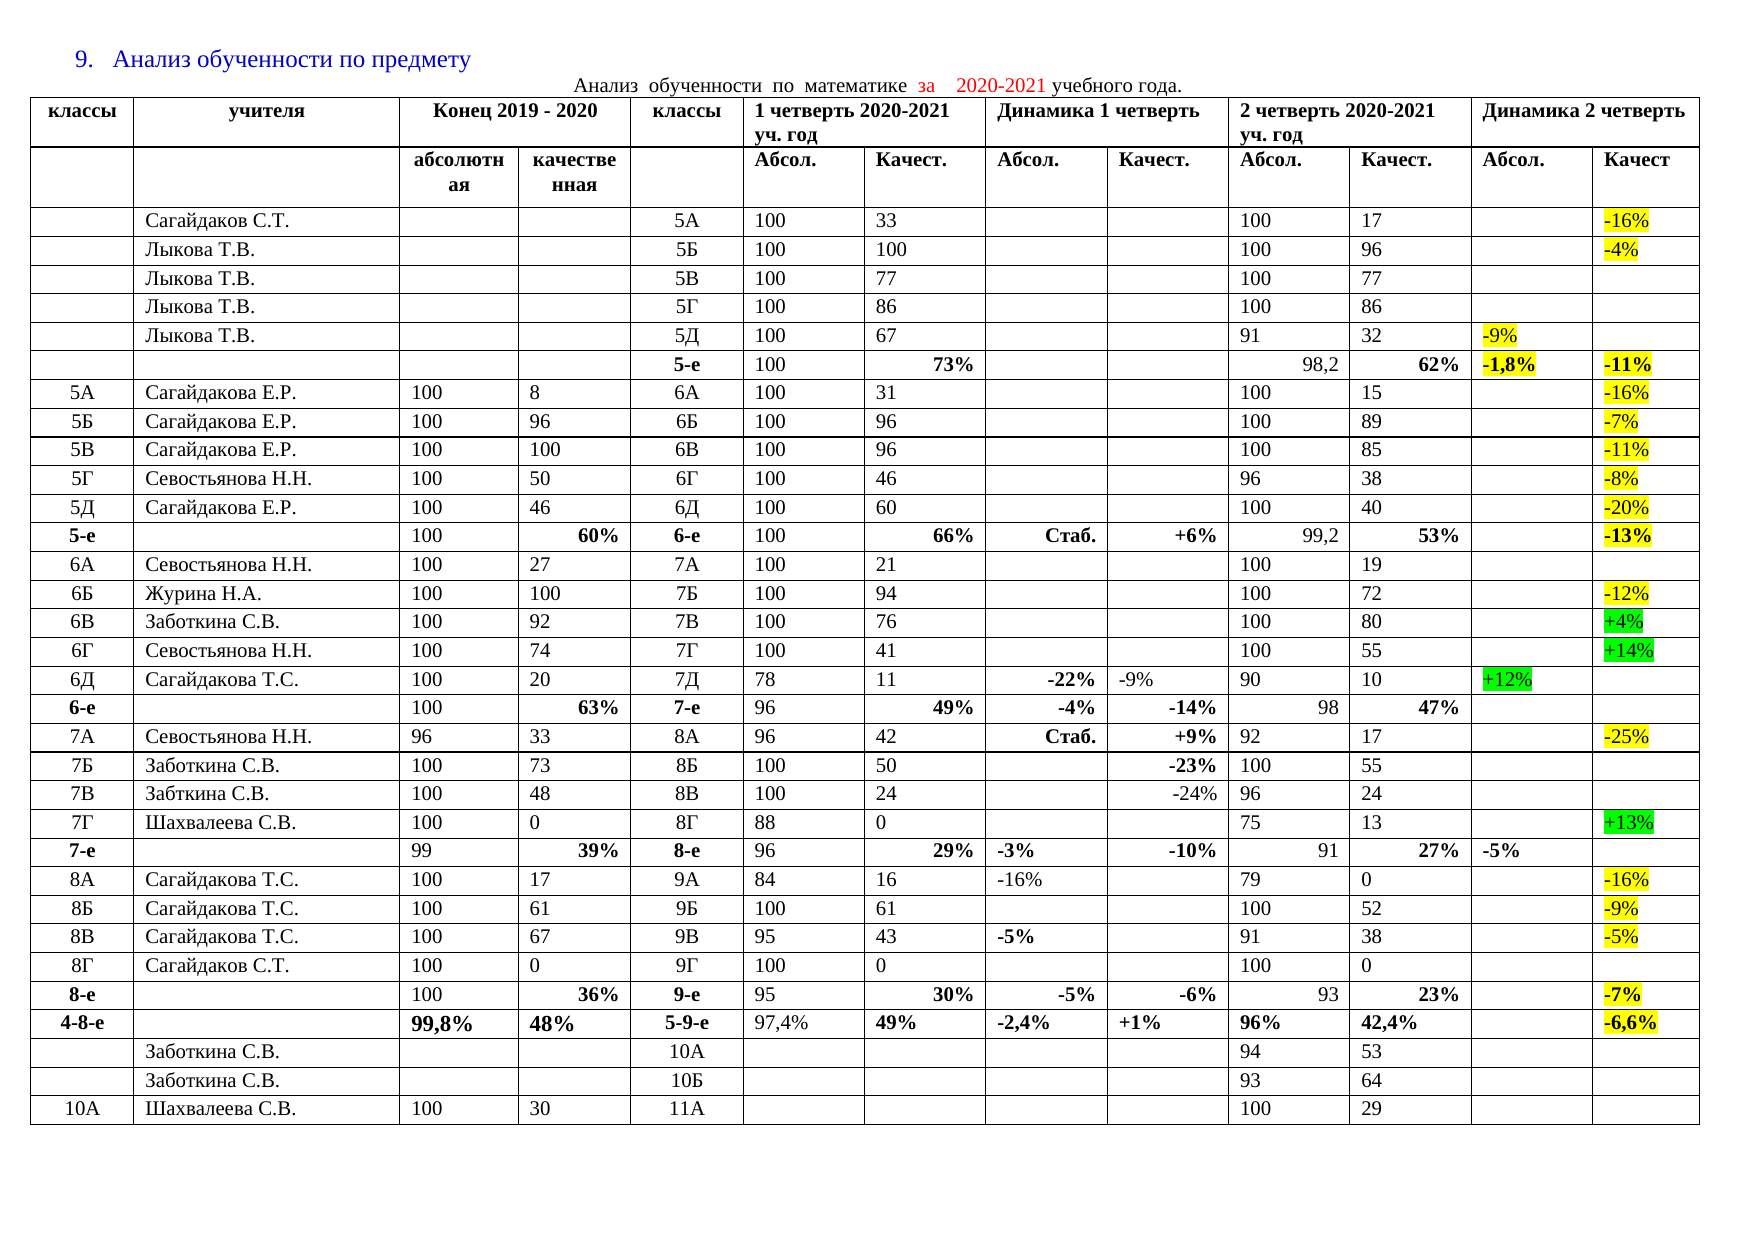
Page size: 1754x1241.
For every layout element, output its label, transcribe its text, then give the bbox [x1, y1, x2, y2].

table_cell Абсол. [1229, 148, 1349, 207]
table_cell [1472, 552, 1592, 579]
table_cell 7В [631, 609, 743, 637]
table_cell [1108, 638, 1228, 666]
table_cell [31, 148, 133, 207]
table_cell 100 [1229, 294, 1349, 322]
table_cell 5Д [631, 323, 743, 350]
table_cell 93 [1229, 982, 1349, 1009]
table_cell 11 [865, 667, 985, 694]
table_cell 31 [865, 380, 985, 408]
table_cell [986, 552, 1107, 579]
table_cell [986, 323, 1107, 350]
table_cell 96 [865, 438, 985, 465]
table_cell 100 [744, 237, 864, 264]
table_cell 89 [1350, 409, 1471, 436]
table_cell -9% [1108, 667, 1228, 694]
table_cell 5Г [31, 466, 133, 494]
table_cell [1472, 380, 1592, 408]
table_cell [1472, 1096, 1592, 1124]
table_cell 100 [744, 438, 864, 465]
table_cell 7Д [631, 667, 743, 694]
table_cell [400, 294, 518, 322]
table_cell 46 [519, 495, 630, 522]
table_cell [865, 1039, 985, 1067]
table_cell 84 [744, 867, 864, 895]
table_header Динамика 2 четверть [1472, 98, 1699, 146]
table_cell [400, 351, 518, 379]
table_cell 96 [1229, 781, 1349, 809]
table_cell 100 [400, 695, 518, 723]
table_cell -5% [986, 924, 1107, 952]
table_cell 100 [744, 552, 864, 579]
table_cell 98 [1229, 695, 1349, 723]
table_cell -4% [986, 695, 1107, 723]
table_cell [1472, 237, 1592, 264]
table_cell +12% [1472, 667, 1592, 694]
table_cell 32 [1350, 323, 1471, 350]
table_cell 66% [865, 523, 985, 551]
table_cell [134, 695, 399, 723]
table_cell [1593, 323, 1699, 350]
table_cell -11% [1593, 438, 1699, 465]
table_cell 9В [631, 924, 743, 952]
table_cell 100 [400, 552, 518, 579]
table_cell 63% [519, 695, 630, 723]
table_cell 100 [744, 523, 864, 551]
table_cell 96 [744, 839, 864, 866]
table_cell 100 [744, 896, 864, 923]
table_cell 0 [865, 810, 985, 837]
table_cell [519, 1068, 630, 1095]
table_cell 13 [1350, 810, 1471, 837]
table_cell -1,8% [1472, 351, 1592, 379]
table_cell [1472, 466, 1592, 494]
table_cell 7Б [31, 753, 133, 780]
table_cell 8Г [631, 810, 743, 837]
table_cell 8В [631, 781, 743, 809]
table_cell 43 [865, 924, 985, 952]
table_cell 7-е [631, 695, 743, 723]
table_cell 7В [31, 781, 133, 809]
table_cell [986, 781, 1107, 809]
table_cell [1593, 1068, 1699, 1095]
table_cell Сагайдакова Т.С. [134, 924, 399, 952]
table_cell 67 [865, 323, 985, 350]
table_cell 39% [519, 839, 630, 866]
table_cell 6Г [31, 638, 133, 666]
table_cell Лыкова Т.В. [134, 323, 399, 350]
table_cell 96 [744, 695, 864, 723]
table_cell [986, 438, 1107, 465]
table_cell 6-е [631, 523, 743, 551]
table_cell 100 [400, 781, 518, 809]
table_cell [1593, 753, 1699, 780]
table_cell 100 [744, 351, 864, 379]
table_cell 96% [1229, 1010, 1349, 1038]
table_cell [1108, 351, 1228, 379]
table_cell Сагайдаков С.Т. [134, 953, 399, 981]
table_cell [1108, 208, 1228, 236]
table_cell Сагайдаков С.Т. [134, 208, 399, 236]
table_cell Абсол. [1472, 148, 1592, 207]
table_cell 53 [1350, 1039, 1471, 1067]
table_cell -6% [1108, 982, 1228, 1009]
table_cell 5-е [631, 351, 743, 379]
table_cell [1593, 781, 1699, 809]
table_cell [1593, 953, 1699, 981]
table_cell 92 [519, 609, 630, 637]
table_cell 100 [400, 867, 518, 895]
table_cell [1108, 438, 1228, 465]
table_cell 48% [519, 1010, 630, 1038]
table_cell [1472, 523, 1592, 551]
table_cell 61 [865, 896, 985, 923]
table_cell [134, 523, 399, 551]
table_cell 27 [519, 552, 630, 579]
table_cell 24 [1350, 781, 1471, 809]
table_cell [631, 148, 743, 207]
table_cell 33 [519, 724, 630, 751]
table_cell 100 [744, 266, 864, 293]
table_cell [1108, 409, 1228, 436]
table_cell 4-8-е [31, 1010, 133, 1038]
table_cell [865, 1068, 985, 1095]
table_cell 55 [1350, 638, 1471, 666]
table_cell [1472, 1039, 1592, 1067]
table_cell 5В [31, 438, 133, 465]
table_cell -25% [1593, 724, 1699, 751]
table_cell +14% [1593, 638, 1699, 666]
table_cell 30% [865, 982, 985, 1009]
table_cell [1472, 409, 1592, 436]
table_cell 100 [400, 438, 518, 465]
table_cell [1593, 667, 1699, 694]
table_cell [986, 351, 1107, 379]
table_cell -5% [1593, 924, 1699, 952]
table_cell -12% [1593, 581, 1699, 608]
table_cell 20 [519, 667, 630, 694]
table_cell 100 [519, 438, 630, 465]
table_cell 36% [519, 982, 630, 1009]
table_cell 72 [1350, 581, 1471, 608]
table_cell 100 [1229, 438, 1349, 465]
table_cell 29% [865, 839, 985, 866]
table_cell [1593, 1096, 1699, 1124]
table_cell +9% [1108, 724, 1228, 751]
table_cell [1108, 1096, 1228, 1124]
table_cell 100 [519, 581, 630, 608]
table_cell Сагайдакова Т.С. [134, 867, 399, 895]
table_cell 77 [1350, 266, 1471, 293]
table_cell 8Б [31, 896, 133, 923]
table_cell [1108, 867, 1228, 895]
table_cell [134, 351, 399, 379]
table_cell 99,2 [1229, 523, 1349, 551]
table_cell [1472, 495, 1592, 522]
table_cell 23% [1350, 982, 1471, 1009]
table_cell [134, 148, 399, 207]
table_cell +6% [1108, 523, 1228, 551]
table_cell 100 [1229, 638, 1349, 666]
table_cell 100 [744, 208, 864, 236]
table_cell 29 [1350, 1096, 1471, 1124]
table_cell +1% [1108, 1010, 1228, 1038]
table_cell 6-е [31, 695, 133, 723]
table_header 2 четверть 2020-2021 уч. год [1229, 98, 1471, 146]
table_header классы [631, 98, 743, 146]
table_cell -20% [1593, 495, 1699, 522]
table_cell 100 [400, 953, 518, 981]
table_cell [31, 208, 133, 236]
table_cell [519, 294, 630, 322]
table_cell 50 [865, 753, 985, 780]
table_cell Сагайдакова Т.С. [134, 896, 399, 923]
table_cell -16% [1593, 867, 1699, 895]
table_cell [1472, 781, 1592, 809]
table_cell [1472, 695, 1592, 723]
table_cell 100 [744, 781, 864, 809]
table_cell 5Б [631, 237, 743, 264]
table_cell [986, 1096, 1107, 1124]
table_cell [519, 323, 630, 350]
table_cell Лыкова Т.В. [134, 237, 399, 264]
table_cell 24 [865, 781, 985, 809]
table_cell [986, 266, 1107, 293]
table_cell 6А [31, 552, 133, 579]
table_cell [1108, 266, 1228, 293]
table_cell 73% [865, 351, 985, 379]
table_cell 100 [400, 924, 518, 952]
table_cell [400, 266, 518, 293]
table_cell 100 [400, 1096, 518, 1124]
table_cell 100 [1229, 266, 1349, 293]
table_cell 90 [1229, 667, 1349, 694]
table_cell -5% [986, 982, 1107, 1009]
table_cell [1593, 266, 1699, 293]
table_cell 5А [31, 380, 133, 408]
table_cell Заботкина С.В. [134, 1039, 399, 1067]
table_cell 60 [865, 495, 985, 522]
table_cell 96 [1229, 466, 1349, 494]
table_cell 100 [400, 753, 518, 780]
table_cell 17 [1350, 724, 1471, 751]
table_cell 91 [1229, 839, 1349, 866]
table_cell 100 [1229, 495, 1349, 522]
table_cell 100 [1229, 380, 1349, 408]
table_cell 48 [519, 781, 630, 809]
table_cell 97,4% [744, 1010, 864, 1038]
table_cell [1593, 1039, 1699, 1067]
table_cell 8В [31, 924, 133, 952]
table_cell [400, 1039, 518, 1067]
table_cell 100 [744, 581, 864, 608]
table_cell 100 [744, 323, 864, 350]
table_cell Качест [1593, 148, 1699, 207]
table_cell 60% [519, 523, 630, 551]
table_cell 16 [865, 867, 985, 895]
table_cell [1108, 1039, 1228, 1067]
table_cell 74 [519, 638, 630, 666]
table_cell 100 [400, 466, 518, 494]
table_cell [400, 237, 518, 264]
table_cell 38 [1350, 466, 1471, 494]
table_cell 100 [400, 581, 518, 608]
table_cell [1472, 724, 1592, 751]
table_cell 42,4% [1350, 1010, 1471, 1038]
table_cell [400, 323, 518, 350]
table_cell -22% [986, 667, 1107, 694]
table_cell Забткина С.В. [134, 781, 399, 809]
table_cell 9Г [631, 953, 743, 981]
table_cell [1108, 237, 1228, 264]
table_cell 6Б [631, 409, 743, 436]
table_cell 42 [865, 724, 985, 751]
table_cell 17 [519, 867, 630, 895]
table_cell Заботкина С.В. [134, 609, 399, 637]
table_cell Журина Н.А. [134, 581, 399, 608]
table_cell 100 [744, 609, 864, 637]
table_cell [519, 266, 630, 293]
table_cell [1472, 1068, 1592, 1095]
table_cell 5В [631, 266, 743, 293]
table_cell 91 [1229, 924, 1349, 952]
table_cell 100 [400, 609, 518, 637]
table_cell [31, 294, 133, 322]
table_cell 5Б [31, 409, 133, 436]
table_cell [31, 266, 133, 293]
table_cell -7% [1593, 409, 1699, 436]
table_cell 10Б [631, 1068, 743, 1095]
table_cell 6Д [631, 495, 743, 522]
table_cell [986, 638, 1107, 666]
table_cell [1593, 695, 1699, 723]
table_cell -2,4% [986, 1010, 1107, 1038]
table_cell 96 [865, 409, 985, 436]
table_cell [1593, 839, 1699, 866]
table_cell 95 [744, 982, 864, 1009]
table_cell -10% [1108, 839, 1228, 866]
table_cell 96 [400, 724, 518, 751]
table_cell 8А [631, 724, 743, 751]
table_cell 64 [1350, 1068, 1471, 1095]
table_cell Сагайдакова Т.С. [134, 667, 399, 694]
table_cell 6В [31, 609, 133, 637]
table_cell [744, 1068, 864, 1095]
table_cell Стаб. [986, 724, 1107, 751]
table_cell [986, 380, 1107, 408]
table_cell 100 [865, 237, 985, 264]
table_cell -13% [1593, 523, 1699, 551]
table_cell 15 [1350, 380, 1471, 408]
table_cell 95 [744, 924, 864, 952]
table_cell [1472, 982, 1592, 1009]
table_cell 9Б [631, 896, 743, 923]
table_cell 10А [631, 1039, 743, 1067]
table_cell 5-е [31, 523, 133, 551]
table_cell -14% [1108, 695, 1228, 723]
table_cell 75 [1229, 810, 1349, 837]
table_cell 0 [865, 953, 985, 981]
table_cell [1472, 1010, 1592, 1038]
table_cell 10 [1350, 667, 1471, 694]
table_cell 93 [1229, 1068, 1349, 1095]
table_cell -16% [1593, 208, 1699, 236]
table_cell Лыкова Т.В. [134, 294, 399, 322]
table_cell 53% [1350, 523, 1471, 551]
table_cell [1472, 953, 1592, 981]
table_cell -11% [1593, 351, 1699, 379]
table_cell 100 [1229, 1096, 1349, 1124]
table_cell [1593, 294, 1699, 322]
table_cell -24% [1108, 781, 1228, 809]
table_cell [1108, 953, 1228, 981]
table_cell 6Д [31, 667, 133, 694]
table_cell [1472, 609, 1592, 637]
table_cell [134, 839, 399, 866]
table_cell 100 [1229, 409, 1349, 436]
table_cell Сагайдакова Е.Р. [134, 409, 399, 436]
table_cell 7Б [631, 581, 743, 608]
table_cell 100 [400, 380, 518, 408]
table_cell 30 [519, 1096, 630, 1124]
table_cell 7А [631, 552, 743, 579]
table_cell [31, 1068, 133, 1095]
table_cell [1472, 294, 1592, 322]
table_cell 100 [1229, 609, 1349, 637]
table_cell Качест. [865, 148, 985, 207]
table_cell [400, 208, 518, 236]
table_cell 7Г [31, 810, 133, 837]
table_cell [1108, 581, 1228, 608]
table_cell -23% [1108, 753, 1228, 780]
table_cell [986, 466, 1107, 494]
table_cell [1472, 753, 1592, 780]
table_cell Севостьянова Н.Н. [134, 466, 399, 494]
table_cell [744, 1096, 864, 1124]
table_cell [986, 753, 1107, 780]
table_cell -4% [1593, 237, 1699, 264]
table_cell 96 [1350, 237, 1471, 264]
table_cell Стаб. [986, 523, 1107, 551]
table_cell [1108, 609, 1228, 637]
table_cell 5Д [31, 495, 133, 522]
table_cell [1472, 266, 1592, 293]
table_cell Севостьянова Н.Н. [134, 638, 399, 666]
table_cell 76 [865, 609, 985, 637]
table_cell [1593, 552, 1699, 579]
table_cell [519, 1039, 630, 1067]
table_cell [986, 609, 1107, 637]
table_cell Сагайдакова Е.Р. [134, 438, 399, 465]
table_cell 7-е [31, 839, 133, 866]
table_cell Сагайдакова Е.Р. [134, 495, 399, 522]
table_cell -7% [1593, 982, 1699, 1009]
table_cell 6Б [31, 581, 133, 608]
table_cell -16% [1593, 380, 1699, 408]
table_cell [1472, 208, 1592, 236]
table_cell 79 [1229, 867, 1349, 895]
table_cell [1108, 924, 1228, 952]
table_cell 8Г [31, 953, 133, 981]
table_cell 6В [631, 438, 743, 465]
table_cell 8 [519, 380, 630, 408]
table_cell [1108, 896, 1228, 923]
table_cell [519, 237, 630, 264]
table_cell Заботкина С.В. [134, 1068, 399, 1095]
table_cell 100 [400, 523, 518, 551]
table_cell 40 [1350, 495, 1471, 522]
table_cell 49% [865, 1010, 985, 1038]
table_cell 98,2 [1229, 351, 1349, 379]
table_cell 100 [1229, 552, 1349, 579]
table_cell Севостьянова Н.Н. [134, 552, 399, 579]
table_cell Лыкова Т.В. [134, 266, 399, 293]
table_cell [400, 1068, 518, 1095]
table_cell Абсол. [744, 148, 864, 207]
table_cell -9% [1593, 896, 1699, 923]
table_cell 0 [519, 810, 630, 837]
table_cell [519, 351, 630, 379]
table_cell 0 [519, 953, 630, 981]
table_cell 100 [744, 409, 864, 436]
table_cell [986, 581, 1107, 608]
table_cell [1472, 638, 1592, 666]
table_cell 19 [1350, 552, 1471, 579]
table_cell 8-е [631, 839, 743, 866]
table_cell 100 [744, 495, 864, 522]
table_cell Абсол. [986, 148, 1107, 207]
table_cell 8А [31, 867, 133, 895]
table_cell 100 [744, 953, 864, 981]
table_cell Шахвалеева С.В. [134, 1096, 399, 1124]
table_cell 6Г [631, 466, 743, 494]
table_cell [1108, 1068, 1228, 1095]
table_cell [986, 953, 1107, 981]
table_cell 100 [1229, 896, 1349, 923]
table_cell 96 [744, 724, 864, 751]
table_cell 11А [631, 1096, 743, 1124]
table_cell Качест. [1350, 148, 1471, 207]
table_cell 85 [1350, 438, 1471, 465]
table_cell 100 [400, 982, 518, 1009]
table_cell [1108, 294, 1228, 322]
table_cell 100 [400, 495, 518, 522]
table_cell [986, 1068, 1107, 1095]
table_cell +13% [1593, 810, 1699, 837]
table_cell -5% [1472, 839, 1592, 866]
table_cell [31, 323, 133, 350]
table_cell [744, 1039, 864, 1067]
table_cell [519, 208, 630, 236]
table_cell 41 [865, 638, 985, 666]
table_cell [986, 294, 1107, 322]
table_cell абсолютная [400, 148, 518, 207]
table_cell +4% [1593, 609, 1699, 637]
table_cell [1472, 810, 1592, 837]
table_cell 21 [865, 552, 985, 579]
table_cell 10А [31, 1096, 133, 1124]
table_cell 91 [1229, 323, 1349, 350]
table_cell [1108, 810, 1228, 837]
table_header Динамика 1 четверть [986, 98, 1228, 146]
table_cell -3% [986, 839, 1107, 866]
table_cell 5-9-е [631, 1010, 743, 1038]
table_cell [986, 237, 1107, 264]
text Анализ обученности по математике за 2020-2021 учебного года. [75, 73, 1680, 97]
table_cell 100 [744, 466, 864, 494]
table_cell 9-е [631, 982, 743, 1009]
table_cell 99,8% [400, 1010, 518, 1038]
table_cell 7Г [631, 638, 743, 666]
table_cell [1108, 552, 1228, 579]
table_cell [986, 1039, 1107, 1067]
list Анализ обученности по предмету [75, 44, 1726, 73]
table_cell 9А [631, 867, 743, 895]
table_cell 100 [744, 638, 864, 666]
table_cell 86 [865, 294, 985, 322]
table_cell 78 [744, 667, 864, 694]
table_cell 50 [519, 466, 630, 494]
table_cell [986, 409, 1107, 436]
table_cell 88 [744, 810, 864, 837]
table_cell 5А [631, 208, 743, 236]
table_cell -16% [986, 867, 1107, 895]
table_cell 100 [744, 294, 864, 322]
table_cell 0 [1350, 953, 1471, 981]
table_cell 47% [1350, 695, 1471, 723]
table_cell [31, 351, 133, 379]
table_cell 100 [400, 896, 518, 923]
table_cell -9% [1472, 323, 1592, 350]
table_cell 67 [519, 924, 630, 952]
table_cell Шахвалеева С.В. [134, 810, 399, 837]
table_cell 92 [1229, 724, 1349, 751]
table_cell 94 [865, 581, 985, 608]
table_cell 100 [1229, 581, 1349, 608]
table_cell 86 [1350, 294, 1471, 322]
table_cell 8-е [31, 982, 133, 1009]
table_cell [986, 810, 1107, 837]
table_cell 100 [1229, 237, 1349, 264]
table_cell [134, 1010, 399, 1038]
table_cell [1472, 924, 1592, 952]
table_cell 94 [1229, 1039, 1349, 1067]
table_header учителя [134, 98, 399, 146]
table_cell 7А [31, 724, 133, 751]
table_cell 55 [1350, 753, 1471, 780]
table_cell Заботкина С.В. [134, 753, 399, 780]
table_cell -8% [1593, 466, 1699, 494]
table_cell 100 [1229, 208, 1349, 236]
table_cell [31, 1039, 133, 1067]
table_header Конец 2019 - 2020 [400, 98, 630, 146]
table_cell 46 [865, 466, 985, 494]
table_cell Севостьянова Н.Н. [134, 724, 399, 751]
table_cell [1108, 323, 1228, 350]
table_cell 100 [400, 667, 518, 694]
table_cell [1472, 438, 1592, 465]
table_cell 6А [631, 380, 743, 408]
table_cell 100 [1229, 953, 1349, 981]
table_cell качественная [519, 148, 630, 207]
table_cell [1108, 380, 1228, 408]
table_cell 96 [519, 409, 630, 436]
table_cell [986, 896, 1107, 923]
table_cell [865, 1096, 985, 1124]
table_cell 100 [400, 810, 518, 837]
table_cell 5Г [631, 294, 743, 322]
table_cell [986, 495, 1107, 522]
table_cell [1108, 466, 1228, 494]
table_cell 8Б [631, 753, 743, 780]
table_cell 27% [1350, 839, 1471, 866]
table_cell [986, 208, 1107, 236]
table_cell [1472, 867, 1592, 895]
table_cell 73 [519, 753, 630, 780]
table_cell Сагайдакова Е.Р. [134, 380, 399, 408]
table_cell 61 [519, 896, 630, 923]
table_cell [1108, 495, 1228, 522]
table_cell 38 [1350, 924, 1471, 952]
table_cell [1472, 896, 1592, 923]
table_cell 100 [1229, 753, 1349, 780]
table_cell 100 [400, 409, 518, 436]
table_cell Качест. [1108, 148, 1228, 207]
table_cell 77 [865, 266, 985, 293]
table_cell 100 [744, 753, 864, 780]
table_header 1 четверть 2020-2021 уч. год [744, 98, 985, 146]
table_header классы [31, 98, 133, 146]
table_cell 33 [865, 208, 985, 236]
table_cell -6,6% [1593, 1010, 1699, 1038]
table_cell 80 [1350, 609, 1471, 637]
table_cell 49% [865, 695, 985, 723]
table_cell [31, 237, 133, 264]
table_cell 17 [1350, 208, 1471, 236]
table_cell 52 [1350, 896, 1471, 923]
table_cell [134, 982, 399, 1009]
table_cell 100 [400, 638, 518, 666]
table_cell 62% [1350, 351, 1471, 379]
table_cell 99 [400, 839, 518, 866]
table_cell 0 [1350, 867, 1471, 895]
table_cell 100 [744, 380, 864, 408]
table_cell [1472, 581, 1592, 608]
